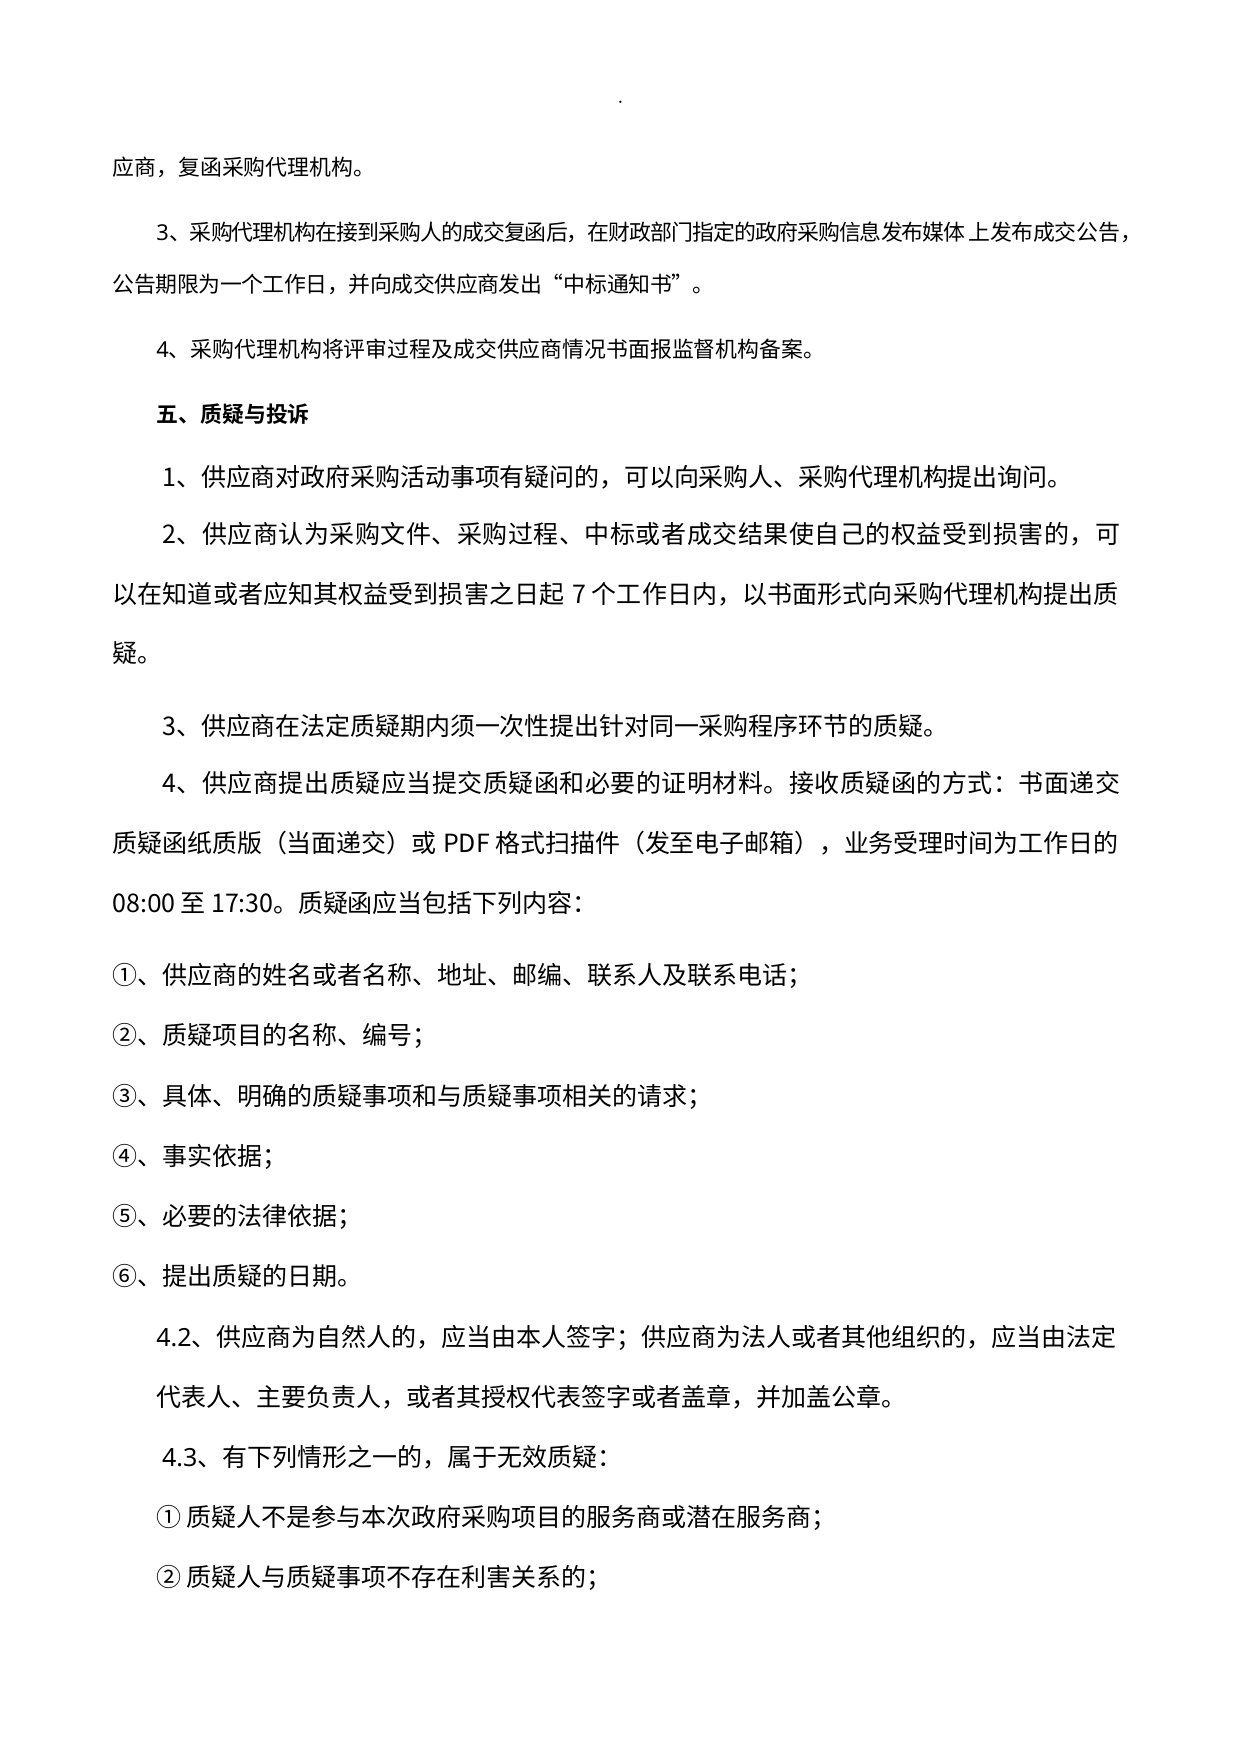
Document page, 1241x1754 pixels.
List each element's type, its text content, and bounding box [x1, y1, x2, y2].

list ①、供应商的姓名或者名称、地址、邮编、联系人及联系电话； [112, 955, 1120, 992]
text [112, 150, 1120, 182]
list 4.2、供应商为自然人的，应当由本人签字；供应商为法人或者其他组织的，应当由法定代表人、主要负责人，或者其授权代表签字或者盖章，并加盖公章。 [156, 1317, 1121, 1413]
list ⑤、必要的法律依据； [112, 1197, 1120, 1233]
list ②质疑人与质疑事项不存在利害关系的； [156, 1558, 1121, 1594]
text 3、采购代理机构在接到采购人的成交复函后，在财政部门指定的政府采购信息发布媒体上发布成交公告，公告期限为一个工作日，并向成交供应商发出“中标通知书”。 [112, 215, 1120, 299]
list ①质疑人不是参与本次政府采购项目的服务商或潜在服务商； [156, 1498, 1121, 1534]
text 4、供应商提出质疑应当提交质疑函和必要的证明材料。接收质疑函的方式：书面递交质疑函纸质版（当面递交）或 PDF 格式扫描件（发至电子邮箱），业务受理时间为工作日的08:00 至 17:30。质疑函应当包括下列内容： [112, 763, 1120, 919]
text 4、采购代理机构将评审过程及成交供应商情况书面报监督机构备案。 [112, 332, 1120, 363]
list ③、具体、明确的质疑事项和与质疑事项相关的请求； [112, 1076, 1120, 1112]
list ⑥、提出质疑的日期。 [112, 1257, 1120, 1293]
list 4.3、有下列情形之一的，属于无效质疑： [156, 1437, 1121, 1473]
text 1、供应商对政府采购活动事项有疑问的，可以向采购人、采购代理机构提出询问。 [112, 461, 1128, 493]
list ④、事实依据； [112, 1136, 1120, 1172]
text 2、供应商认为采购文件、采购过程、中标或者成交结果使自己的权益受到损害的，可以在知道或者应知其权益受到损害之日起 7 个工作日内，以书面形式向采购代理机构提出质疑。 [112, 514, 1120, 670]
text 3、供应商在法定质疑期内须一次性提出针对同一采购程序环节的质疑。 [112, 706, 1128, 742]
list ②、质疑项目的名称、编号； [112, 1016, 1120, 1052]
text 五、质疑与投诉 [112, 397, 849, 428]
